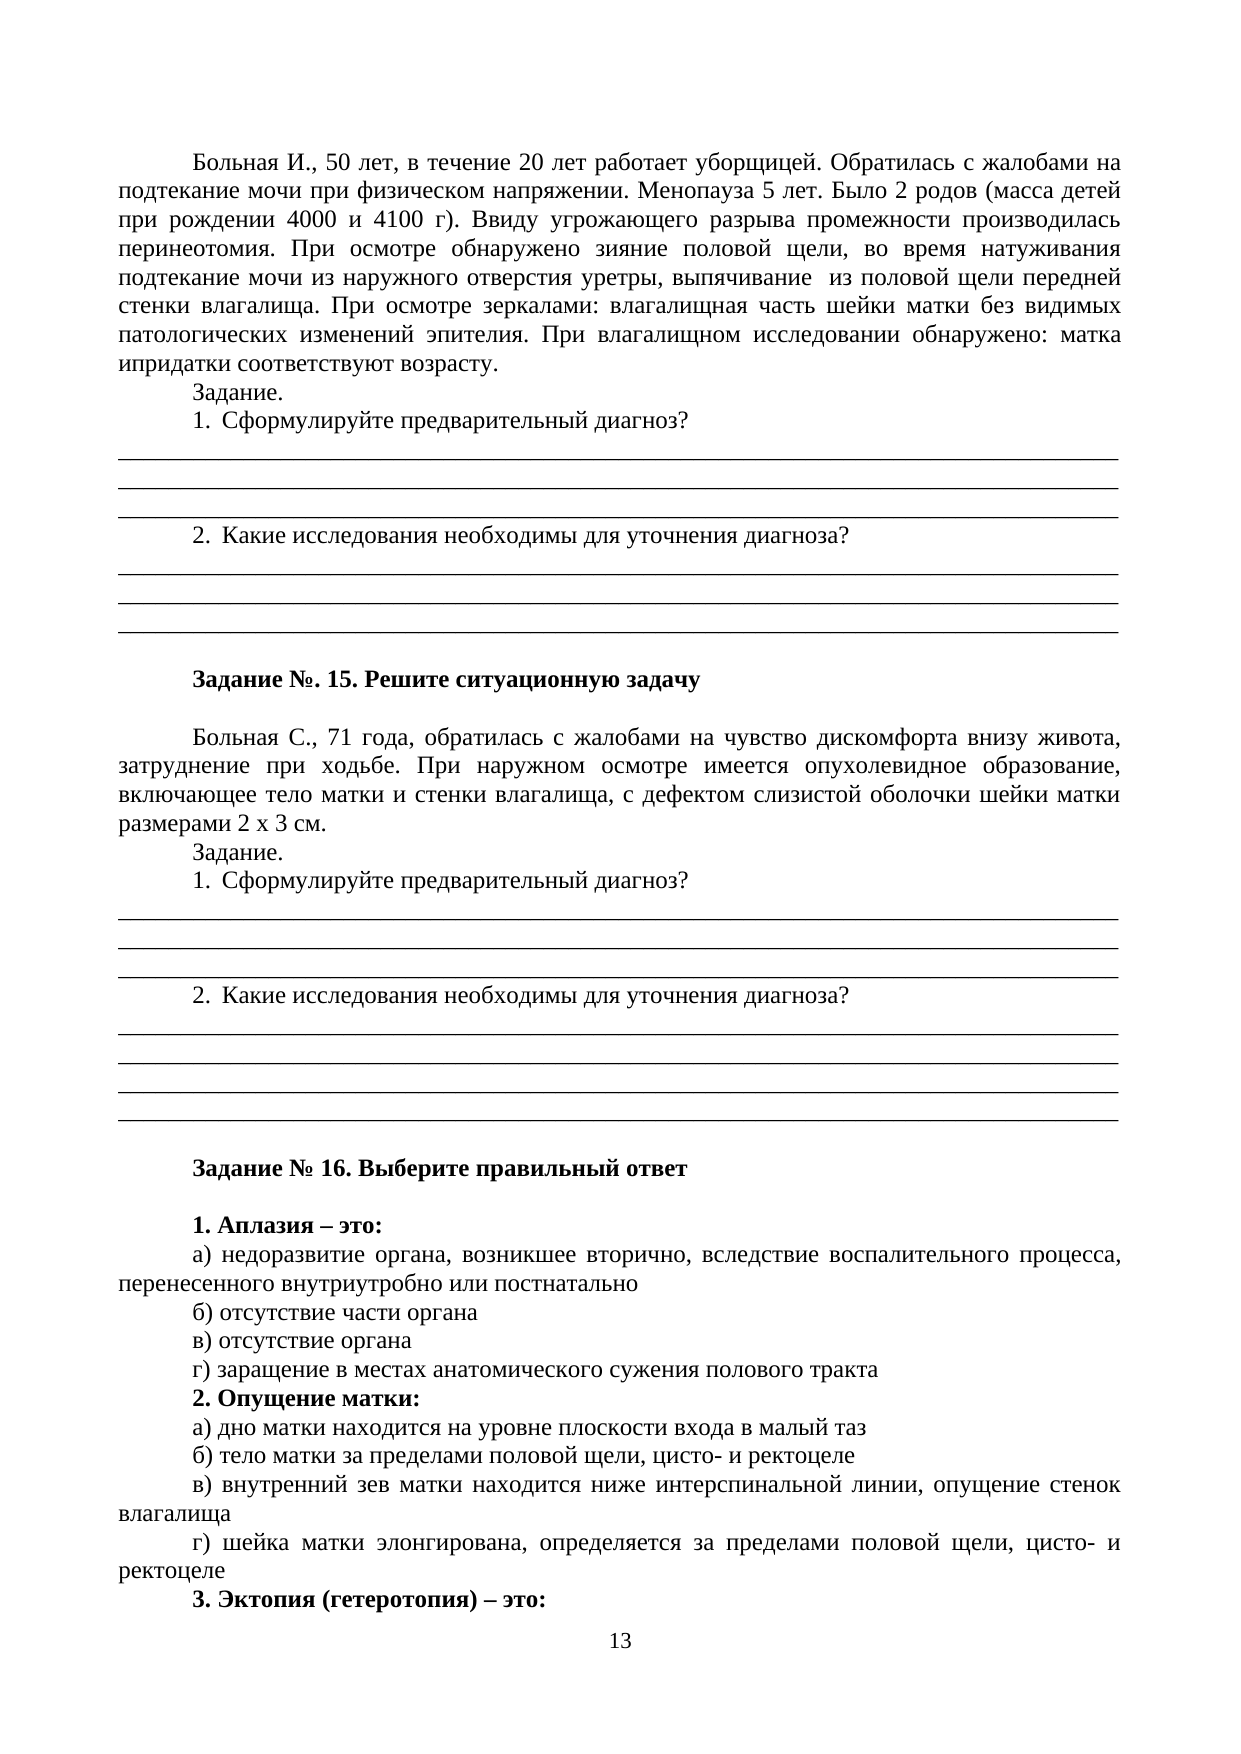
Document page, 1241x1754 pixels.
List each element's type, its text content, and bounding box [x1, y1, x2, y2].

text Задание. [118, 377, 1122, 406]
text ________________________________________________________________________________________________________________________________________________________________________________________________________________________________________________________________________________________________________________________________ [118, 1009, 1122, 1124]
text б) тело матки за пределами половой щели, цисто- и ректоцеле [118, 1441, 1122, 1469]
text б) отсутствие части органа [118, 1297, 1122, 1326]
list Сформулируйте предварительный диагноз? [118, 866, 1122, 894]
text a) недоразвитие органа, возникшее вторично, вследствие воспалительного процесса, перенесенного внутриутробно или постнатально [118, 1239, 1122, 1297]
text в) внутренний зев матки находится ниже интерспинальной линии, опущение стенок влагалища [118, 1469, 1122, 1527]
text Больная И., 50 лет, в течение 20 лет работает уборщицей. Обратилась с жалобами на подтекание мочи при физическом напряжении. Менопауза 5 лет. Было 2 родов (масса детей при рождении 4000 и 4100 г). Ввиду угрожающего разрыва промежности производилась перинеотомия. При осмотре обнаружено зияние половой щели, во время натуживания подтекание мочи из наружного отверстия уретры, выпячивание из половой щели передней стенки влагалища. При осмотре зеркалами: влагалищная часть шейки матки без видимых патологических изменений эпителия. При влагалищном исследовании обнаружено: матка ипридатки соответствуют возрасту. [118, 147, 1122, 377]
text Задание №. 15. Решите ситуационную задачу [118, 664, 1122, 693]
list Какие исследования необходимы для уточнения диагноза? [118, 981, 1122, 1009]
text г) заращение в местах анатомического сужения полового тракта [118, 1354, 1122, 1383]
text 2. Опущение матки: [118, 1383, 1122, 1412]
text а) дно матки находится на уровне плоскости входа в малый таз [118, 1412, 1122, 1441]
text в) отсутствие органа [118, 1326, 1122, 1354]
text г) шейка матки элонгирована, определяется за пределами половой щели, цисто- и ректоцеле [118, 1527, 1122, 1584]
text Задание. [118, 837, 1122, 866]
text Больная С., 71 года, обратилась с жалобами на чувство дискомфорта внизу живота, затруднение при ходьбе. При наружном осмотре имеется опухолевидное образование, включающее тело матки и стенки влагалища, с дефектом слизистой оболочки шейки матки размерами 2 х 3 см. [118, 722, 1122, 837]
text Задание № 16. Выберите правильный ответ [118, 1153, 1122, 1182]
list Сформулируйте предварительный диагноз? [118, 406, 1122, 434]
text 3. Эктопия (гетеротопия) – это: [118, 1584, 1122, 1613]
list Какие исследования необходимы для уточнения диагноза? [118, 521, 1122, 549]
text 1. Аплазия – это: [118, 1211, 1122, 1239]
